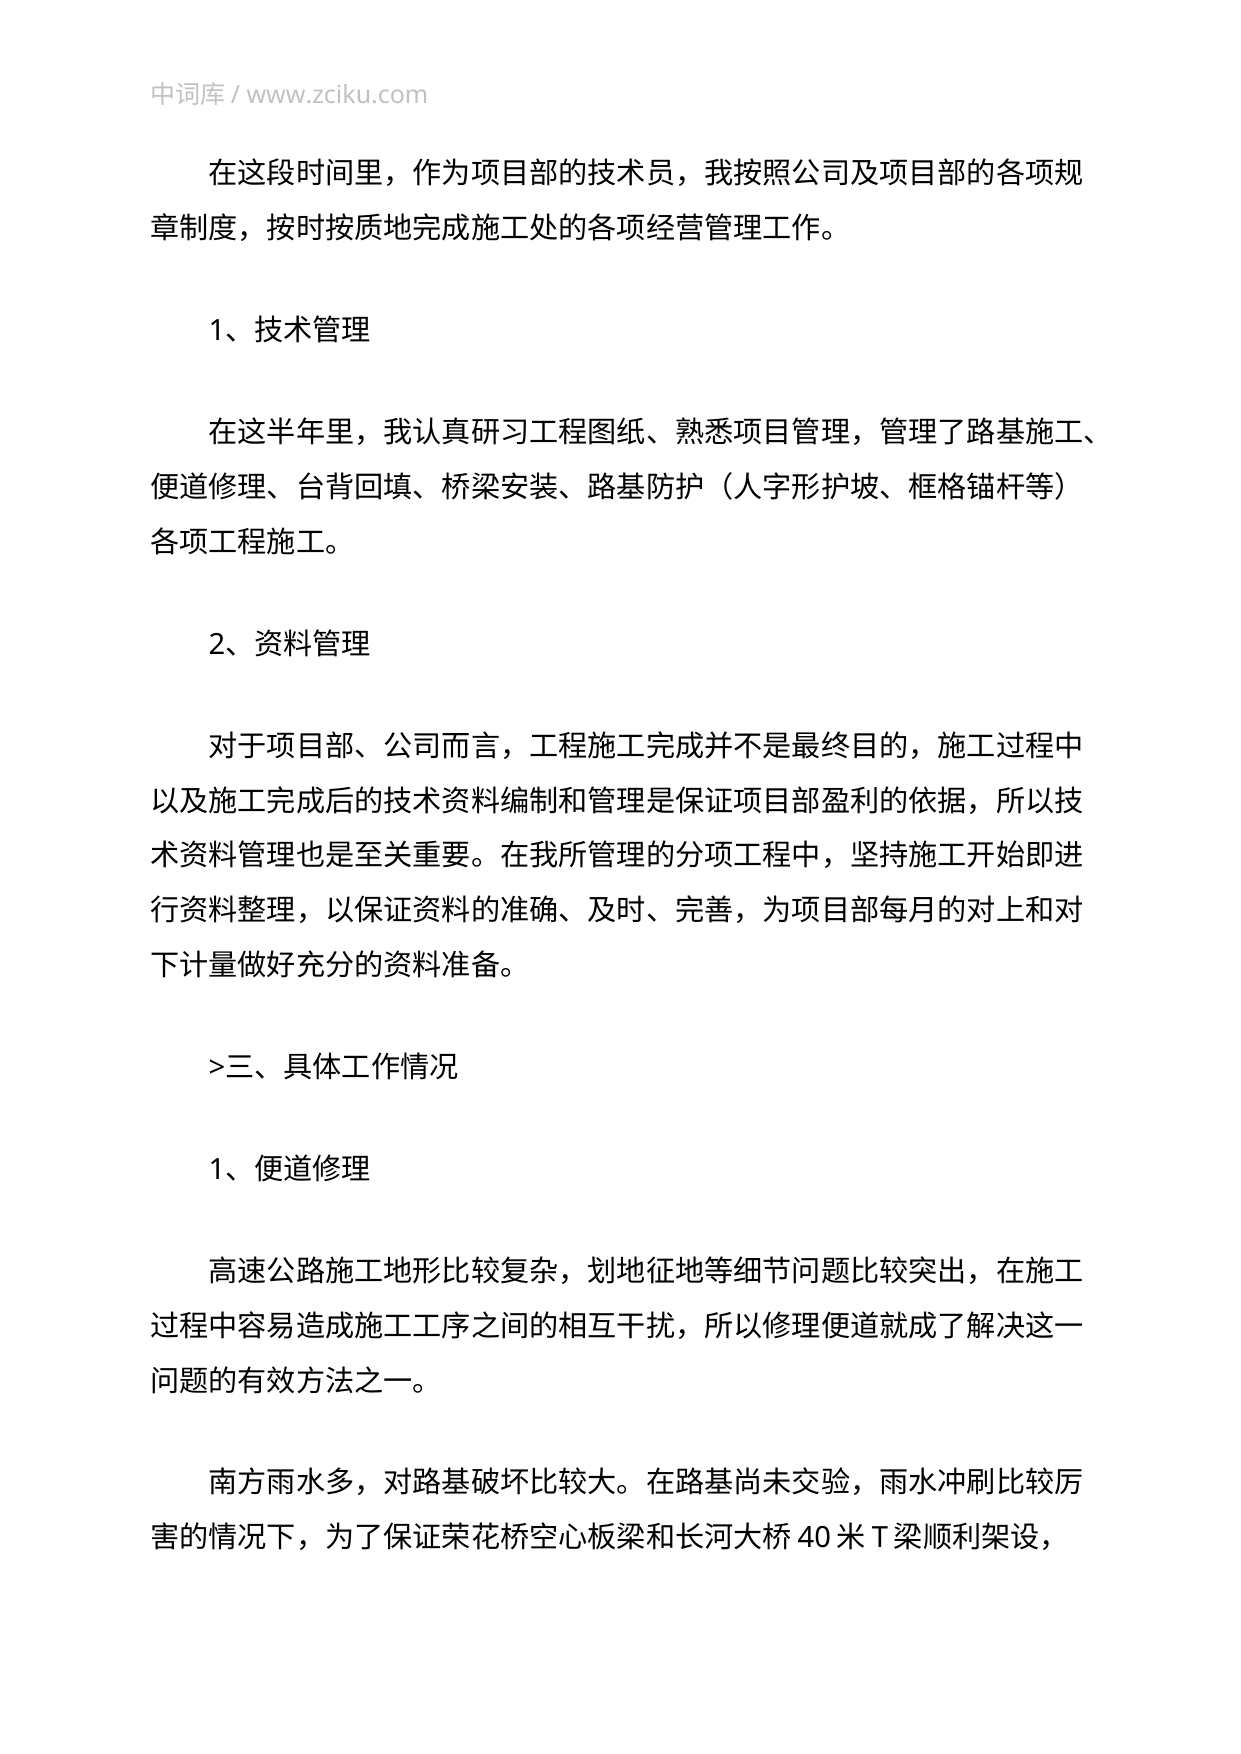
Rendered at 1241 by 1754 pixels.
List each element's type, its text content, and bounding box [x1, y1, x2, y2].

text 高速公路施工地形比较复杂，划地征地等细节问题比较突出，在施工过程中容易造成施工工序之间的相互干扰，所以修理便道就成了解决这一问题的有效方法之一。 [150, 1247, 1090, 1399]
text 对于项目部、公司而言，工程施工完成并不是最终目的，施工过程中以及施工完成后的技术资料编制和管理是保证项目部盈利的依据，所以技术资料管理也是至关重要。在我所管理的分项工程中，坚持施工开始即进行资料整理，以保证资料的准确、及时、完善，为项目部每月的对上和对下计量做好充分的资料准备。 [150, 722, 1090, 984]
text >三、具体工作情况 [150, 1043, 1090, 1086]
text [150, 1459, 1090, 1556]
text 1、技术管理 [150, 307, 1090, 349]
text 2、资料管理 [150, 620, 1090, 663]
text 在这半年里，我认真研习工程图纸、熟悉项目管理，管理了路基施工、便道修理、台背回填、桥梁安装、路基防护（人字形护坡、框格锚杆等）各项工程施工。 [150, 409, 1090, 561]
text 1、便道修理 [150, 1146, 1090, 1188]
text 在这段时间里，作为项目部的技术员，我按照公司及项目部的各项规章制度，按时按质地完成施工处的各项经营管理工作。 [150, 150, 1090, 247]
